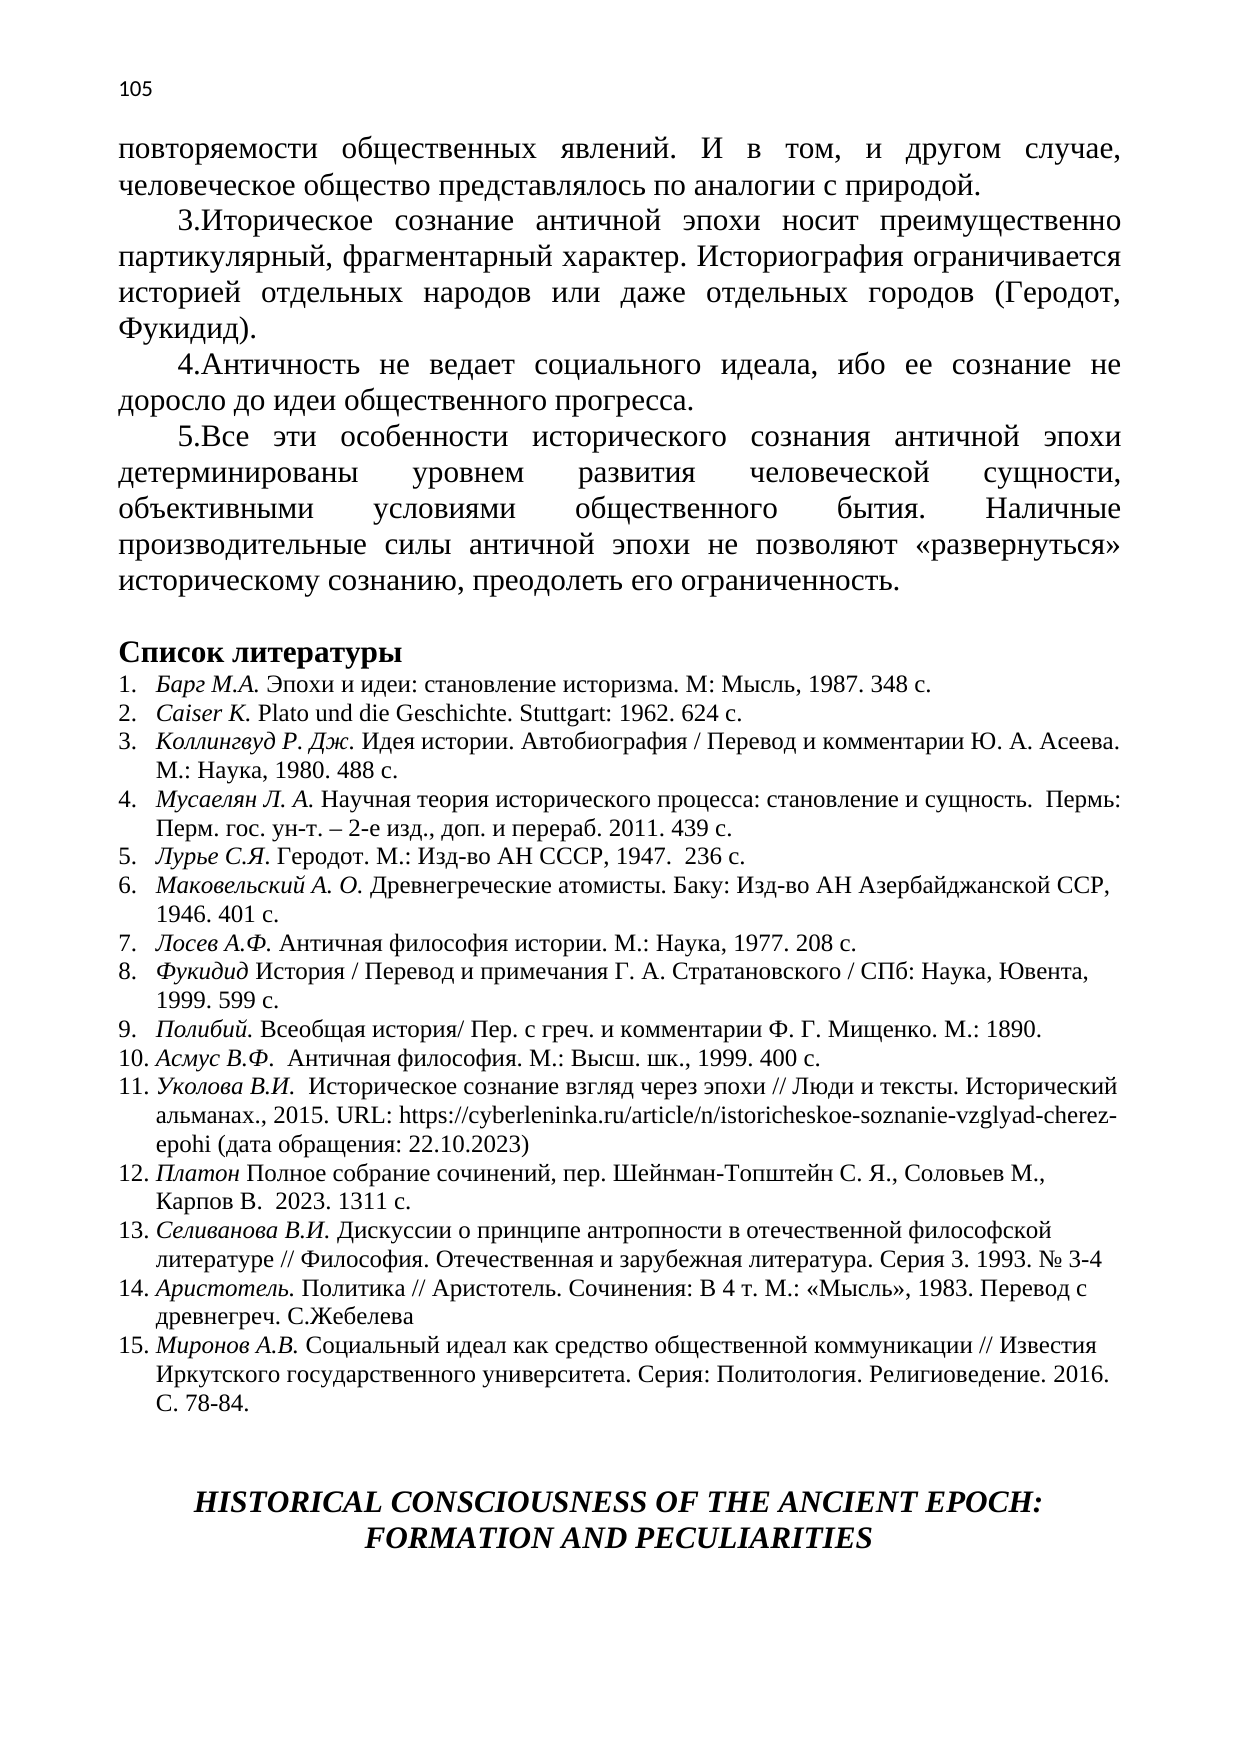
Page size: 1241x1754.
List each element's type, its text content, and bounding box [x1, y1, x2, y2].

text 5.Все эти особенности исторического сознания античной эпохи детерминированы уровнем развития человеческой сущности, объективными условиями общественного бытия. Наличные производительные силы античной эпохи не позволяют «развернуться» историческому сознанию, преодолеть его ограниченность. [118, 417, 1122, 597]
text 3.Иторическое сознание античной эпохи носит преимущественно партикулярный, фрагментарный характер. Историография ограничивается историей отдельных народов или даже отдельных городов (Геродот, Фукидид). [118, 202, 1122, 345]
list Мусаелян Л. А. Научная теория исторического процесса: становление и сущность. Пермь: Перм. гос. ун-т. – 2-е изд., доп. и перераб. 2011. 439 с. [118, 784, 1122, 841]
text HISTORICAL CONSCIOUSNESS OF THE ANCIENT EPOCH: FORMATION AND PECULIARITIES [118, 1483, 1122, 1555]
list Фукидид История / Перевод и примечания Г. А. Стратановского / СПб: Наука, Ювента, 1999. 599 с. [118, 956, 1122, 1014]
text Список литературы [118, 633, 1122, 669]
list Платон Полное собрание сочинений, пер. Шейнман-Топштейн С. Я., Соловьев М., Карпов В. 2023. 1311 с. [118, 1158, 1122, 1215]
list Миронов А.В. Социальный идеал как средство общественной коммуникации // Известия Иркутского государственного университета. Серия: Политология. Религиоведение. 2016. С. 78-84. [118, 1330, 1122, 1416]
list Маковельский А. О. Древнегреческие атомисты. Баку: Изд-во АН Азербайджанской ССР, 1946. 401 с. [118, 870, 1122, 928]
text 4.Античность не ведает социального идеала, ибо ее сознание не доросло до идеи общественного прогресса. [118, 345, 1122, 417]
list Селиванова В.И. Дискуссии о принципе антропности в отечественной философской литературе // Философия. Отечественная и зарубежная литература. Серия 3. 1993. № 3-4 [118, 1215, 1122, 1273]
list Полибий. Всеобщая история/ Пер. с греч. и комментарии Ф. Г. Мищенко. М.: 1890. [118, 1014, 1122, 1043]
list Аристотель. Политика // Аристотель. Сочинения: В 4 т. М.: «Мысль», 1983. Перевод с древнегреч. С.Жебелева [118, 1273, 1122, 1330]
list Лурье С.Я. Геродот. М.: Изд-во АН СССР, 1947. 236 с. [118, 841, 1122, 870]
list Асмус В.Ф. Античная философия. М.: Высш. шк., 1999. 400 с. [118, 1043, 1122, 1071]
list Caiser K. Plato und die Geschichte. Stuttgart: 1962. 624 с. [118, 698, 1122, 726]
list Лосев А.Ф. Античная философия истории. М.: Наука, 1977. 208 с. [118, 928, 1122, 956]
list Уколова В.И. Историческое сознание взгляд через эпохи // Люди и тексты. Исторический альманах., 2015. URL: https://cyberleninka.ru/article/n/istoricheskoe-soznanie-vzglyad-cherez-epohi (дата обращения: 22.10.2023) [118, 1071, 1122, 1158]
list Барг М.А. Эпохи и идеи: становление историзма. М: Мысль, 1987. 348 с. [118, 669, 1122, 698]
list Коллингвуд Р. Дж. Идея истории. Автобиография / Перевод и комментарии Ю. А. Асеева. М.: Наука, 1980. 488 с. [118, 726, 1122, 784]
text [118, 130, 1122, 202]
